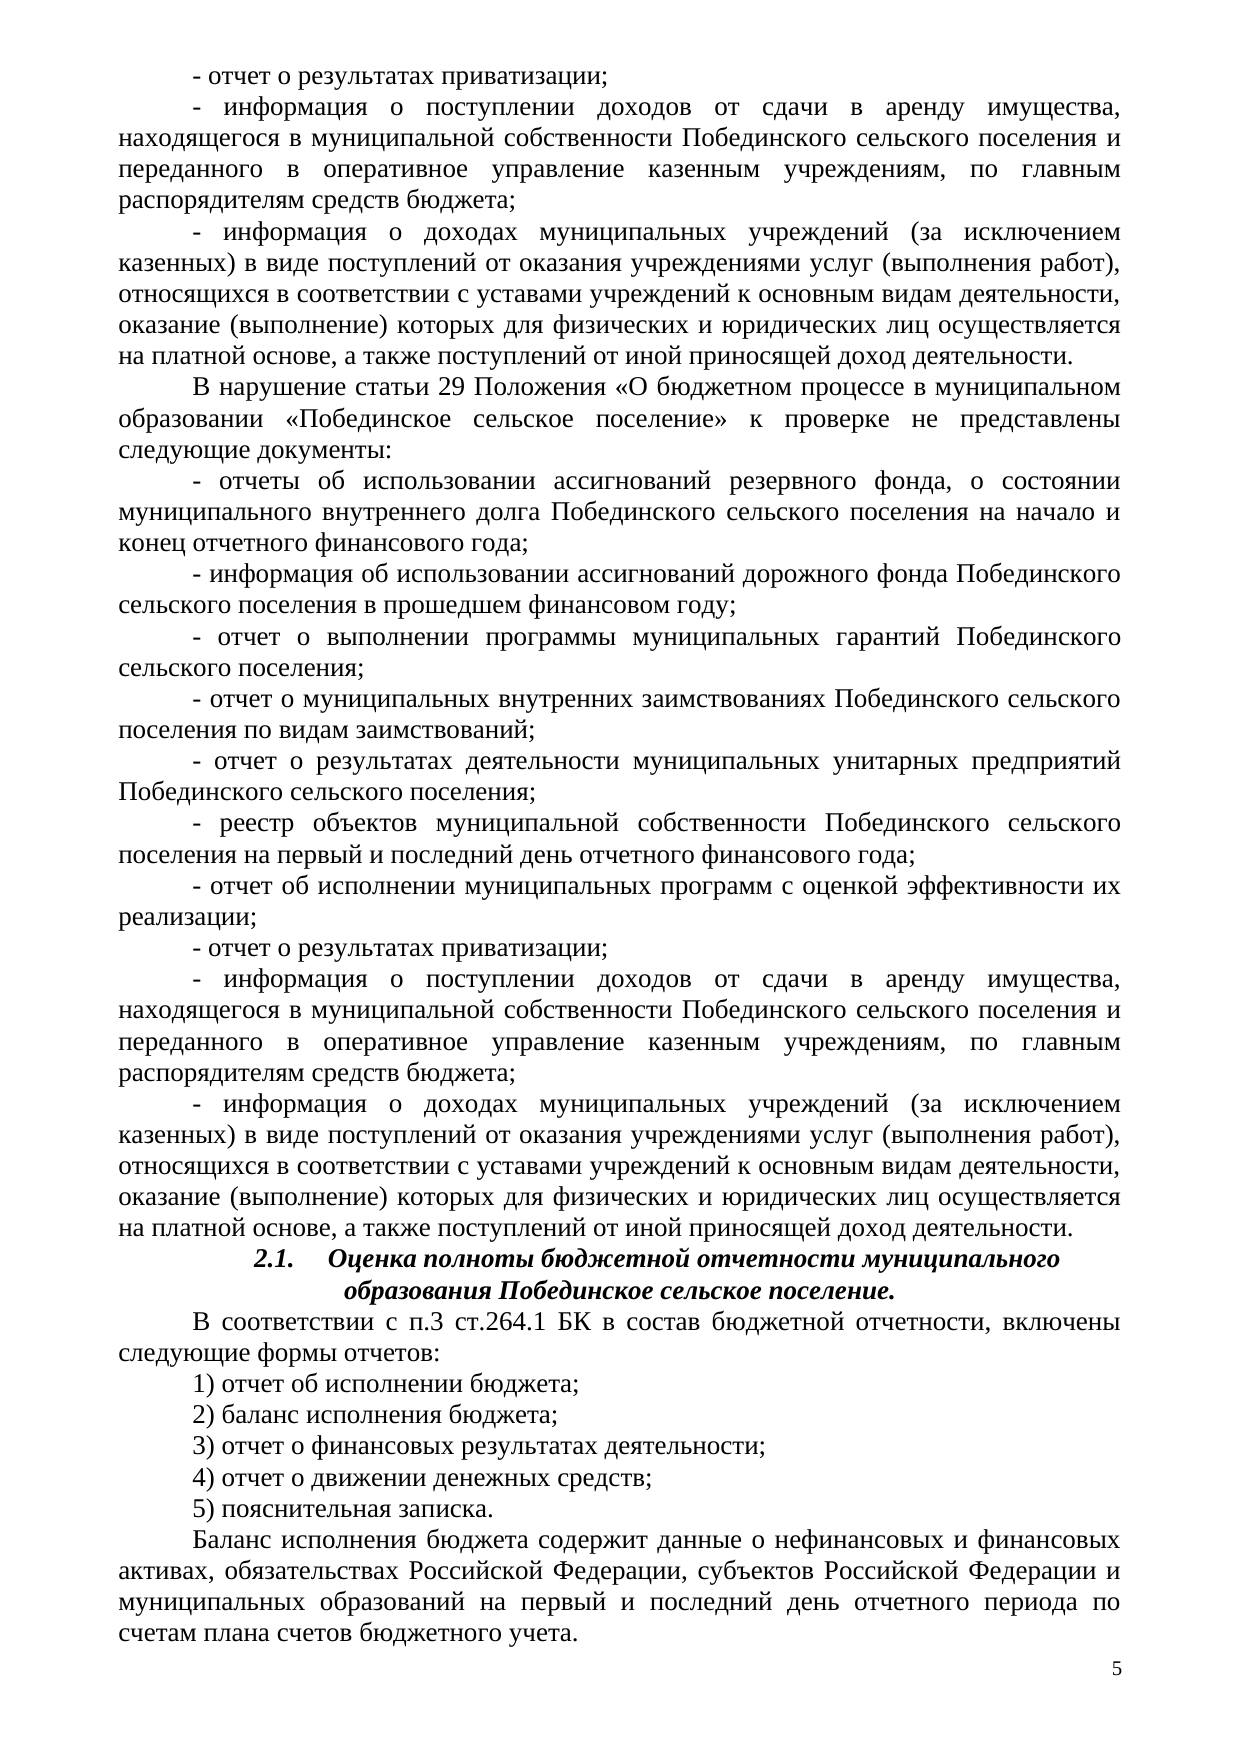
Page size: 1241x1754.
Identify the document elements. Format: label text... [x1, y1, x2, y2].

text - реестр объектов муниципальной собственности Побединского сельского поселения на первый и последний день отчетного финансового года; [118, 807, 1122, 869]
text - информация об использовании ассигнований дорожного фонда Побединского сельского поселения в прошедшем финансовом году; [118, 557, 1122, 620]
text 1) отчет об исполнении бюджета; [118, 1367, 1122, 1398]
text 4) отчет о движении денежных средств; [118, 1461, 1122, 1492]
text В нарушение статьи 29 Положения «О бюджетном процессе в муниципальном образовании «Побединское сельское поселение» к проверке не представлены следующие документы: [118, 371, 1122, 464]
text - отчет о результатах деятельности муниципальных унитарных предприятий Побединского сельского поселения; [118, 744, 1122, 807]
text - отчет о выполнении программы муниципальных гарантий Побединского сельского поселения; [118, 620, 1122, 682]
text - отчет о результатах приватизации; [118, 931, 1122, 962]
text - информация о доходах муниципальных учреждений (за исключением казенных) в виде поступлений от оказания учреждениями услуг (выполнения работ), относящихся в соответствии с уставами учреждений к основным видам деятельности, оказание (выполнение) которых для физических и юридических лиц осуществляется на платной основе, а также поступлений от иной приносящей доход деятельности. [118, 1087, 1122, 1243]
text В соответствии с п.3 ст.264.1 БК в состав бюджетной отчетности, включены следующие формы отчетов: [118, 1305, 1122, 1367]
text - отчет о результатах приватизации; [118, 59, 1122, 90]
text - отчет об исполнении муниципальных программ с оценкой эффективности их реализации; [118, 869, 1122, 931]
text 5) пояснительная записка. [118, 1492, 1122, 1523]
text - информация о доходах муниципальных учреждений (за исключением казенных) в виде поступлений от оказания учреждениями услуг (выполнения работ), относящихся в соответствии с уставами учреждений к основным видам деятельности, оказание (выполнение) которых для физических и юридических лиц осуществляется на платной основе, а также поступлений от иной приносящей доход деятельности. [118, 215, 1122, 371]
text 3) отчет о финансовых результатах деятельности; [118, 1429, 1122, 1461]
text - отчет о муниципальных внутренних заимствованиях Побединского сельского поселения по видам заимствований; [118, 682, 1122, 744]
text - информация о поступлении доходов от сдачи в аренду имущества, находящегося в муниципальной собственности Побединского сельского поселения и переданного в оперативное управление казенным учреждениям, по главным распорядителям средств бюджета; [118, 962, 1122, 1087]
text Баланс исполнения бюджета содержит данные о нефинансовых и финансовых активах, обязательствах Российской Федерации, субъектов Российской Федерации и муниципальных образований на первый и последний день отчетного периода по счетам плана счетов бюджетного учета. [118, 1523, 1122, 1647]
list Оценка полноты бюджетной отчетности муниципального образования Побединское сельское поселение. [118, 1243, 1122, 1305]
text 2) баланс исполнения бюджета; [118, 1398, 1122, 1429]
text - информация о поступлении доходов от сдачи в аренду имущества, находящегося в муниципальной собственности Побединского сельского поселения и переданного в оперативное управление казенным учреждениям, по главным распорядителям средств бюджета; [118, 90, 1122, 215]
